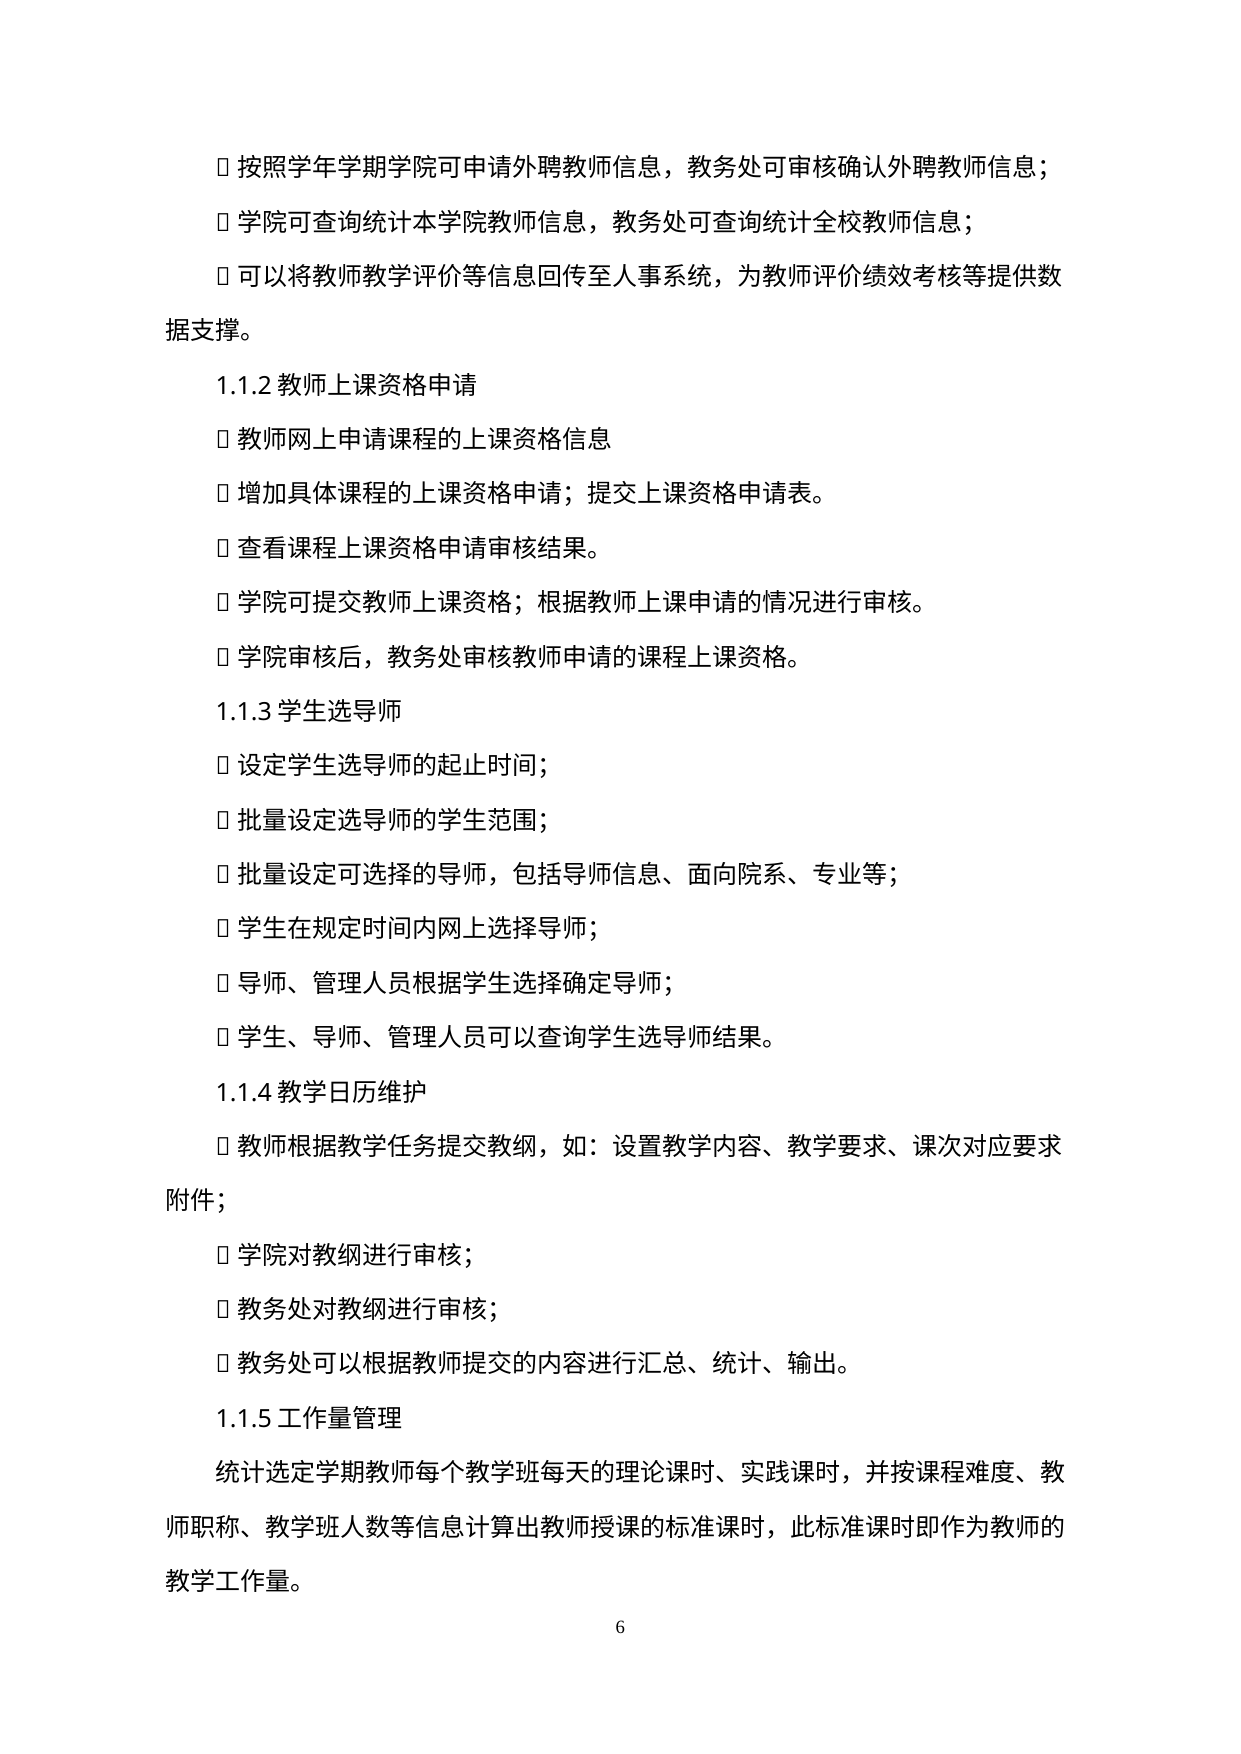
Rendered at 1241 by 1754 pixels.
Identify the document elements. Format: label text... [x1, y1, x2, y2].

text  学院审核后，教务处审核教师申请的课程上课资格。 [165, 637, 1075, 673]
text  可以将教师教学评价等信息回传至人事系统，为教师评价绩效考核等提供数据支撑。 [165, 256, 1075, 347]
text  批量设定选导师的学生范围； [165, 800, 1075, 836]
text 1.1.3学生选导师 [165, 691, 1075, 728]
text  导师、管理人员根据学生选择确定导师； [165, 963, 1075, 999]
text  学院对教纲进行审核； [165, 1235, 1075, 1271]
text  增加具体课程的上课资格申请；提交上课资格申请表。 [165, 474, 1075, 510]
text  教师根据教学任务提交教纲，如：设置教学内容、教学要求、课次对应要求附件； [165, 1126, 1075, 1217]
text 1.1.4教学日历维护 [165, 1072, 1075, 1108]
text  按照学年学期学院可申请外聘教师信息，教务处可审核确认外聘教师信息； [165, 148, 1075, 184]
text  学生、导师、管理人员可以查询学生选导师结果。 [165, 1018, 1075, 1054]
text  教师网上申请课程的上课资格信息 [165, 419, 1075, 456]
text  批量设定可选择的导师，包括导师信息、面向院系、专业等； [165, 854, 1075, 891]
text 1.1.2教师上课资格申请 [165, 365, 1075, 401]
text  设定学生选导师的起止时间； [165, 746, 1075, 782]
text  教务处对教纲进行审核； [165, 1289, 1075, 1326]
text  学院可查询统计本学院教师信息，教务处可查询统计全校教师信息； [165, 202, 1075, 238]
text 1.1.5工作量管理 [165, 1398, 1075, 1434]
text  查看课程上课资格申请审核结果。 [165, 528, 1075, 564]
text  学生在规定时间内网上选择导师； [165, 909, 1075, 945]
text  学院可提交教师上课资格；根据教师上课申请的情况进行审核。 [165, 583, 1075, 619]
text 统计选定学期教师每个教学班每天的理论课时、实践课时，并按课程难度、教师职称、教学班人数等信息计算出教师授课的标准课时，此标准课时即作为教师的教学工作量。 [165, 1453, 1075, 1598]
text  教务处可以根据教师提交的内容进行汇总、统计、输出。 [165, 1344, 1075, 1380]
